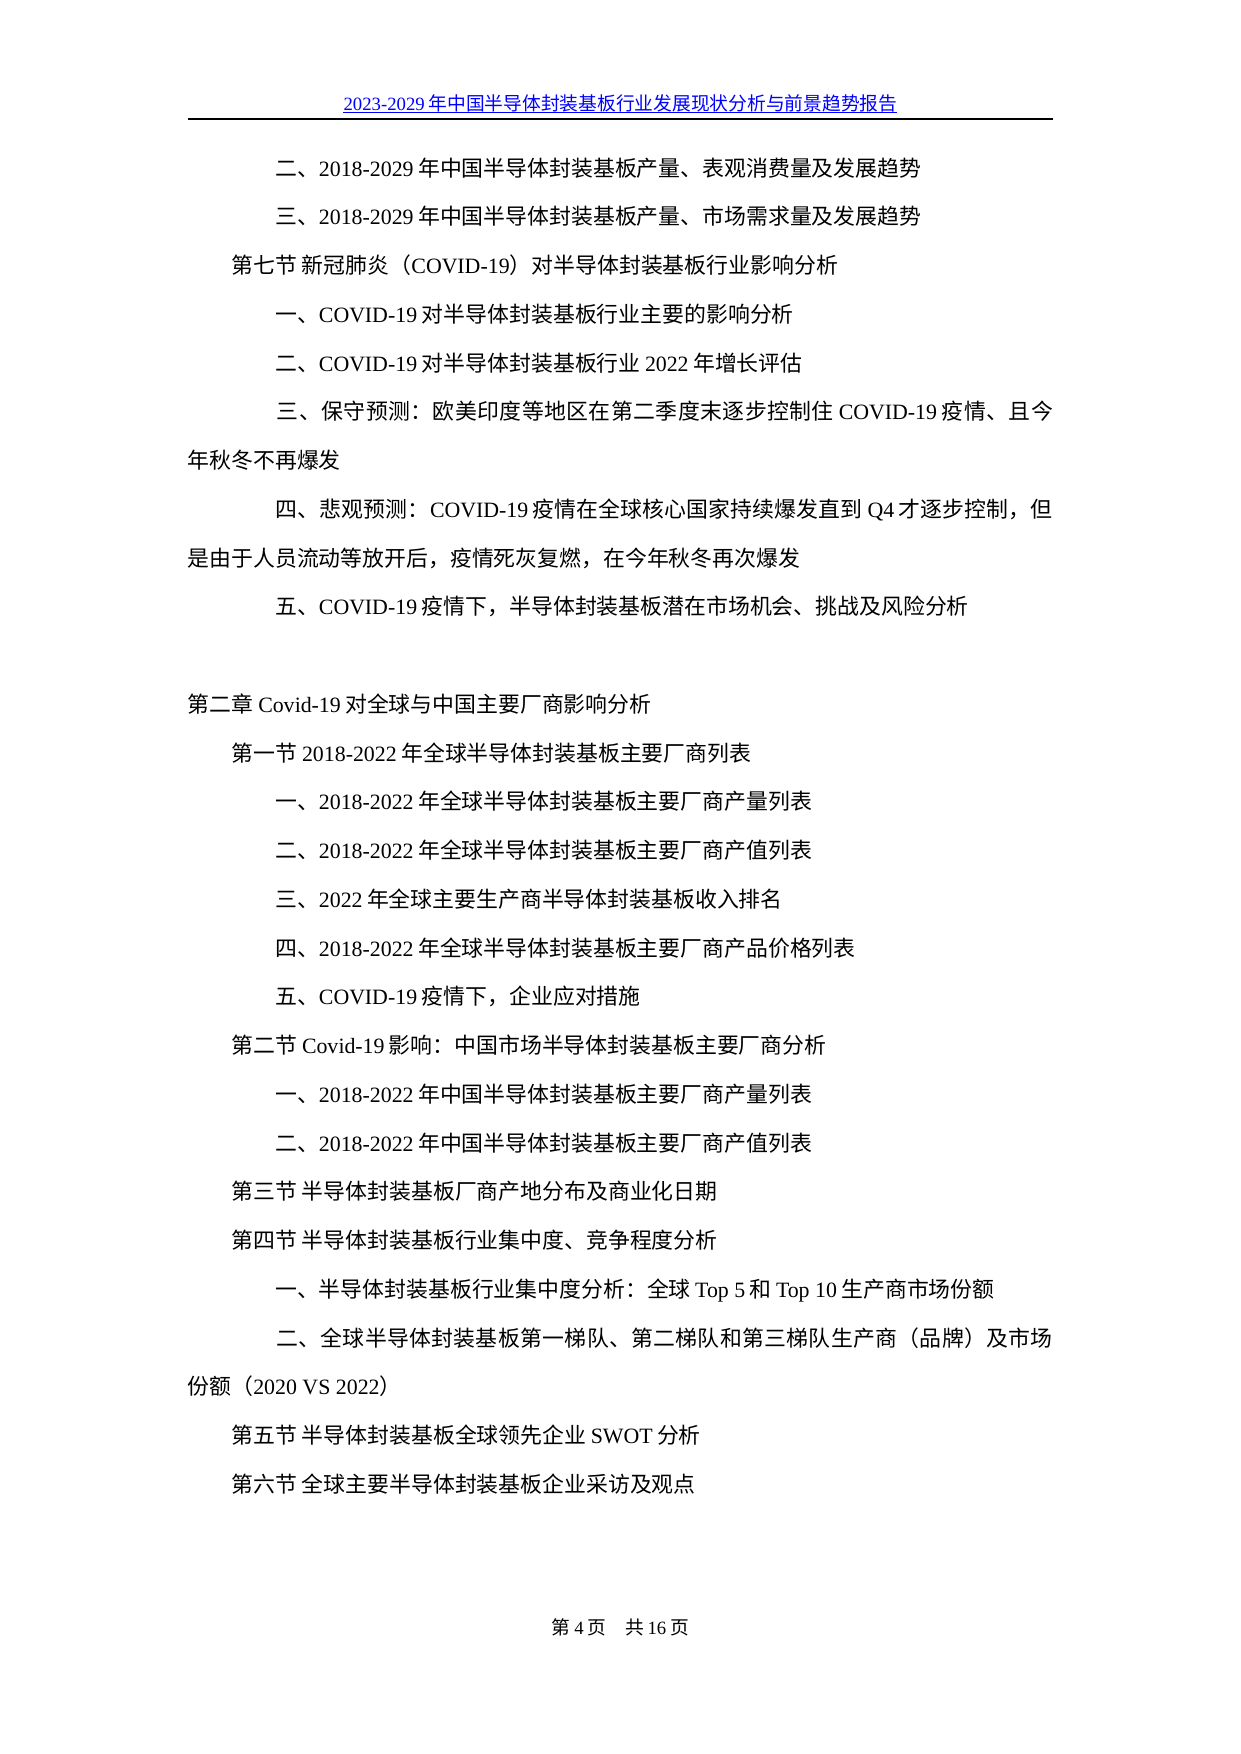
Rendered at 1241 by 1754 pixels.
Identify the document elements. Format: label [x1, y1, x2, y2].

text [187, 150, 1053, 1499]
